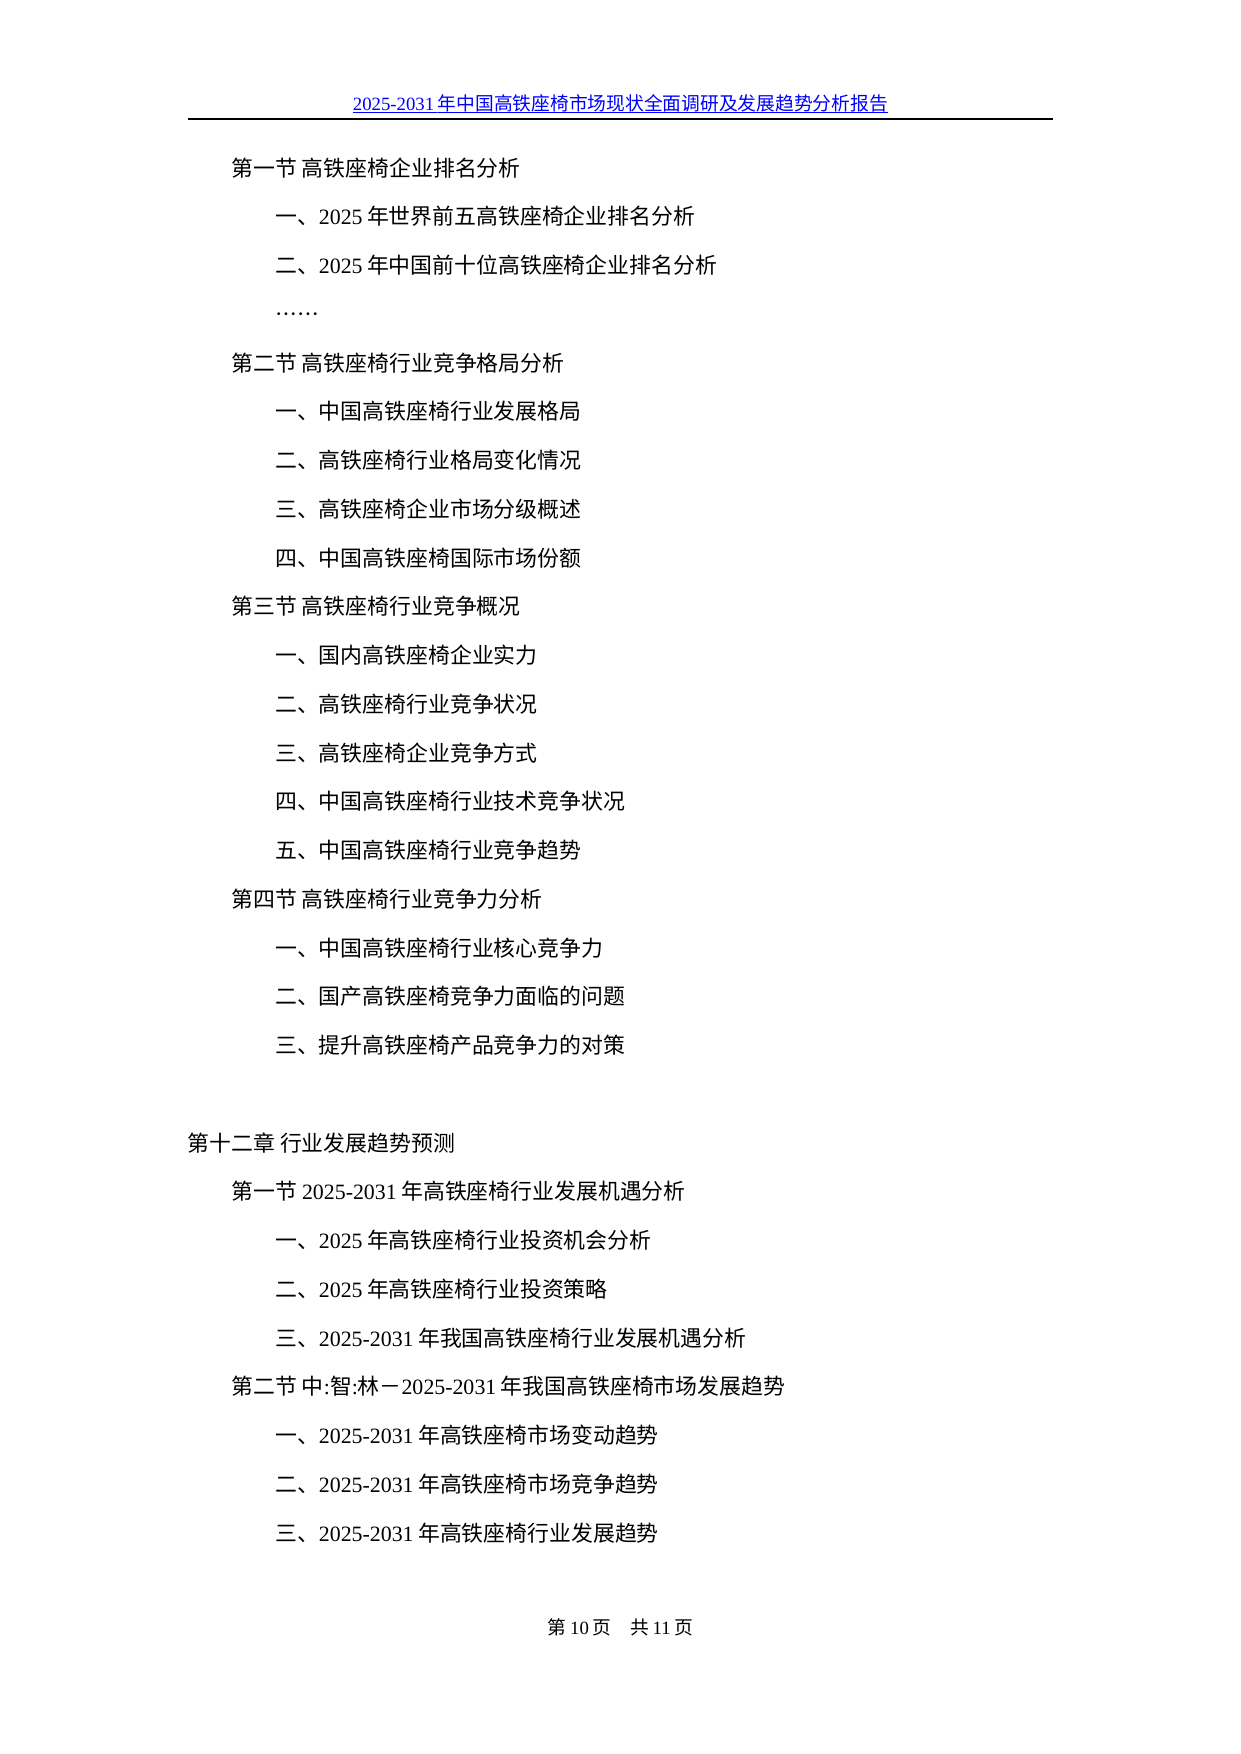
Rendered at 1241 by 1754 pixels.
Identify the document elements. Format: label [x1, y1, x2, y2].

text [187, 150, 1053, 1548]
